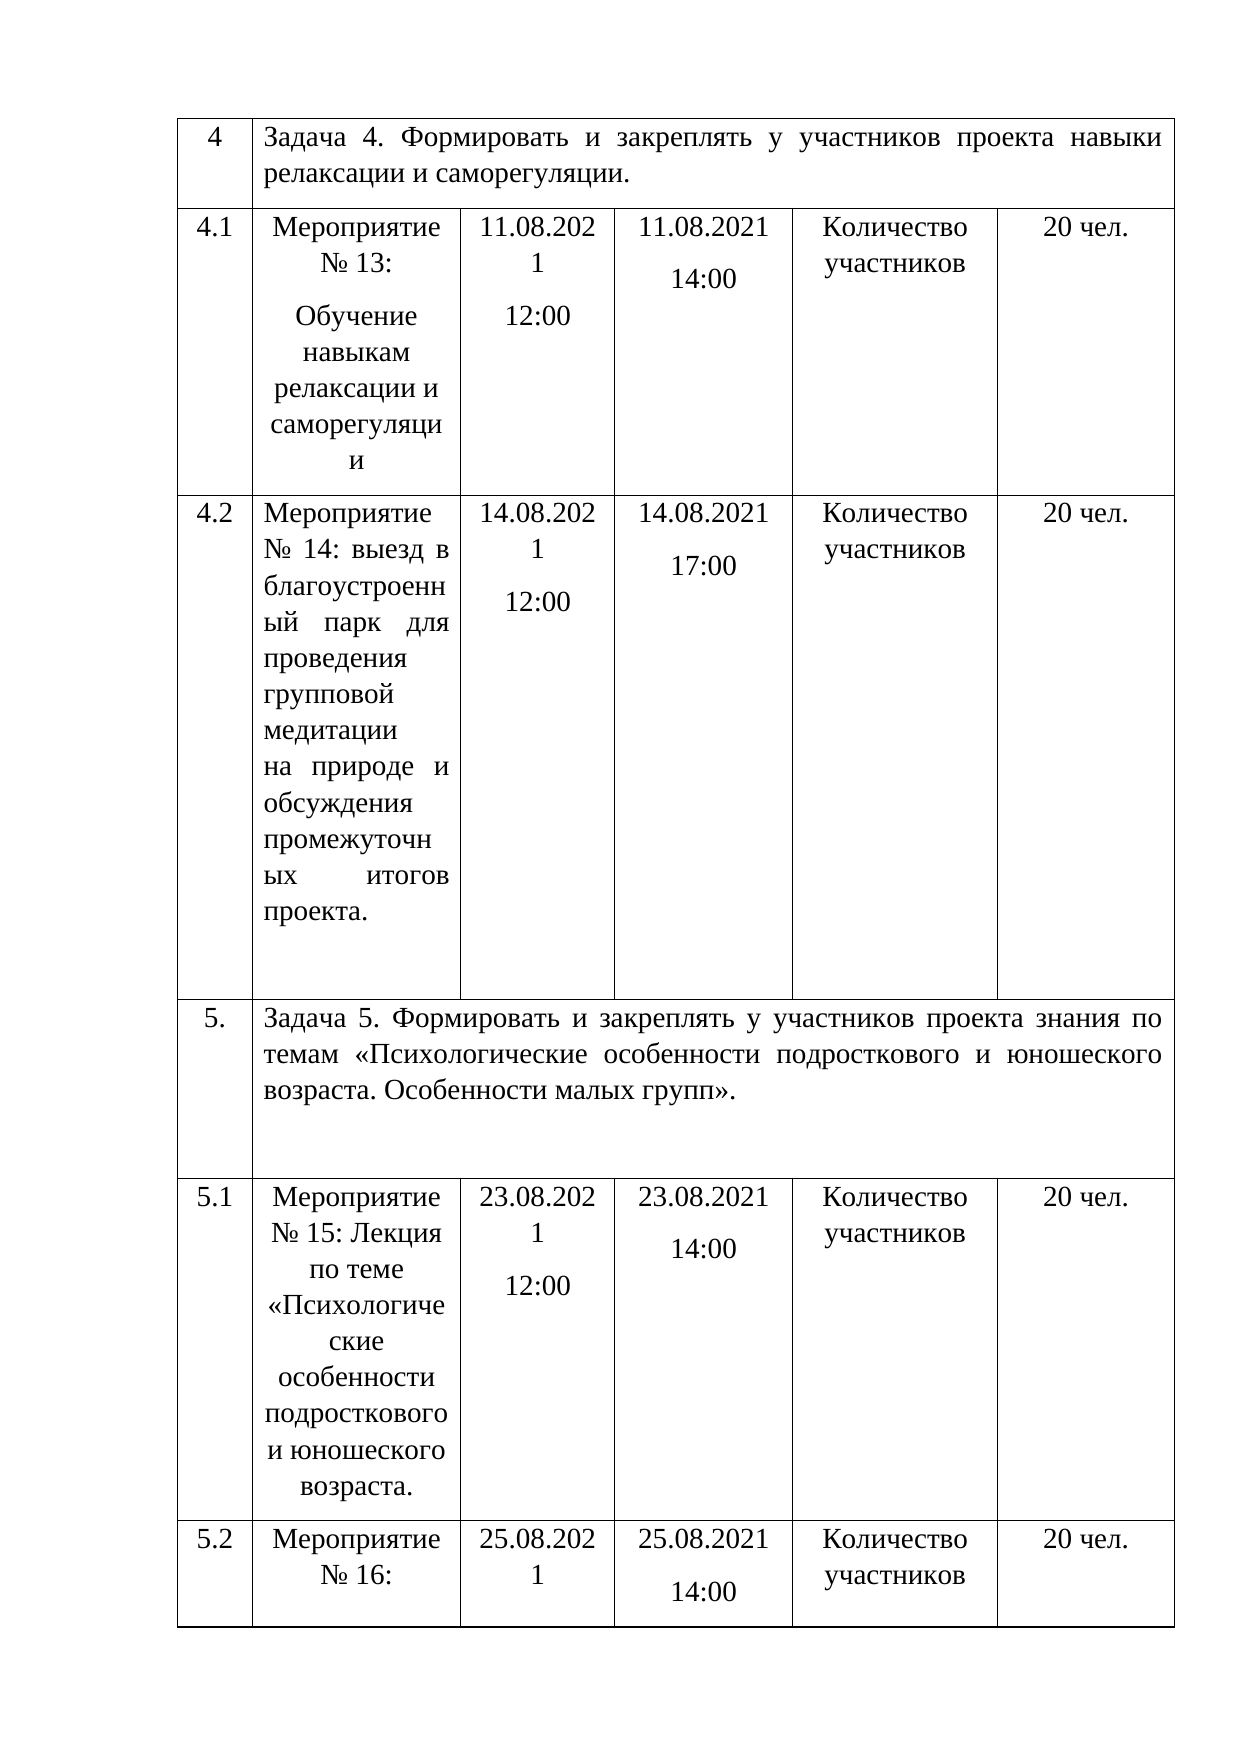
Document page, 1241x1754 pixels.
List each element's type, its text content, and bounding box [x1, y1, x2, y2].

table_cell Мероприятие № 14: выезд в благоустроенный парк для проведения групповой медитации на природе и обсуждения промежуточных итогов проекта. [253, 496, 460, 999]
table_cell Количество участников [793, 1179, 997, 1520]
table_cell 23.08.2021 12:00 [461, 1179, 614, 1520]
table_cell 11.08.2021 12:00 [461, 209, 614, 494]
table_cell Мероприятие № 15: Лекция по теме «Психологические особенности подросткового и юношеского возраста. [253, 1179, 460, 1520]
table_cell Мероприятие № 13: Обучение навыкам релаксации и саморегуляции [253, 209, 460, 494]
table_cell 25.08.2021 14:00 [615, 1521, 792, 1626]
table_cell 25.08.2021 12:00 [461, 1521, 614, 1626]
table_cell 20 чел. [998, 209, 1174, 494]
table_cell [793, 1521, 997, 1626]
table_cell 5.1 [178, 1179, 252, 1520]
table_cell 23.08.2021 14:00 [615, 1179, 792, 1520]
table_cell 20 чел. [998, 1521, 1174, 1626]
table_cell Задача 5. Формировать и закреплять у участников проекта знания по темам «Психологические особенности подросткового и юношеского возраста. Особенности малых групп». [253, 1000, 1174, 1178]
table_cell 4.1 [178, 209, 252, 494]
table_cell 5.2 [178, 1521, 252, 1626]
table_cell 14.08.2021 12:00 [461, 496, 614, 999]
table_cell Количество участников [793, 496, 997, 999]
table_cell 4 [178, 119, 252, 208]
table_cell 20 чел. [998, 1179, 1174, 1520]
table_cell Количество участников [793, 209, 997, 494]
table_cell 20 чел. [998, 496, 1174, 999]
table_cell 5. [178, 1000, 252, 1178]
table_cell 11.08.2021 14:00 [615, 209, 792, 494]
table_cell 4.2 [178, 496, 252, 999]
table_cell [253, 1521, 460, 1626]
table_cell 14.08.2021 17:00 [615, 496, 792, 999]
table_cell Задача 4. Формировать и закреплять у участников проекта навыки релаксации и саморегуляции. [253, 119, 1174, 208]
